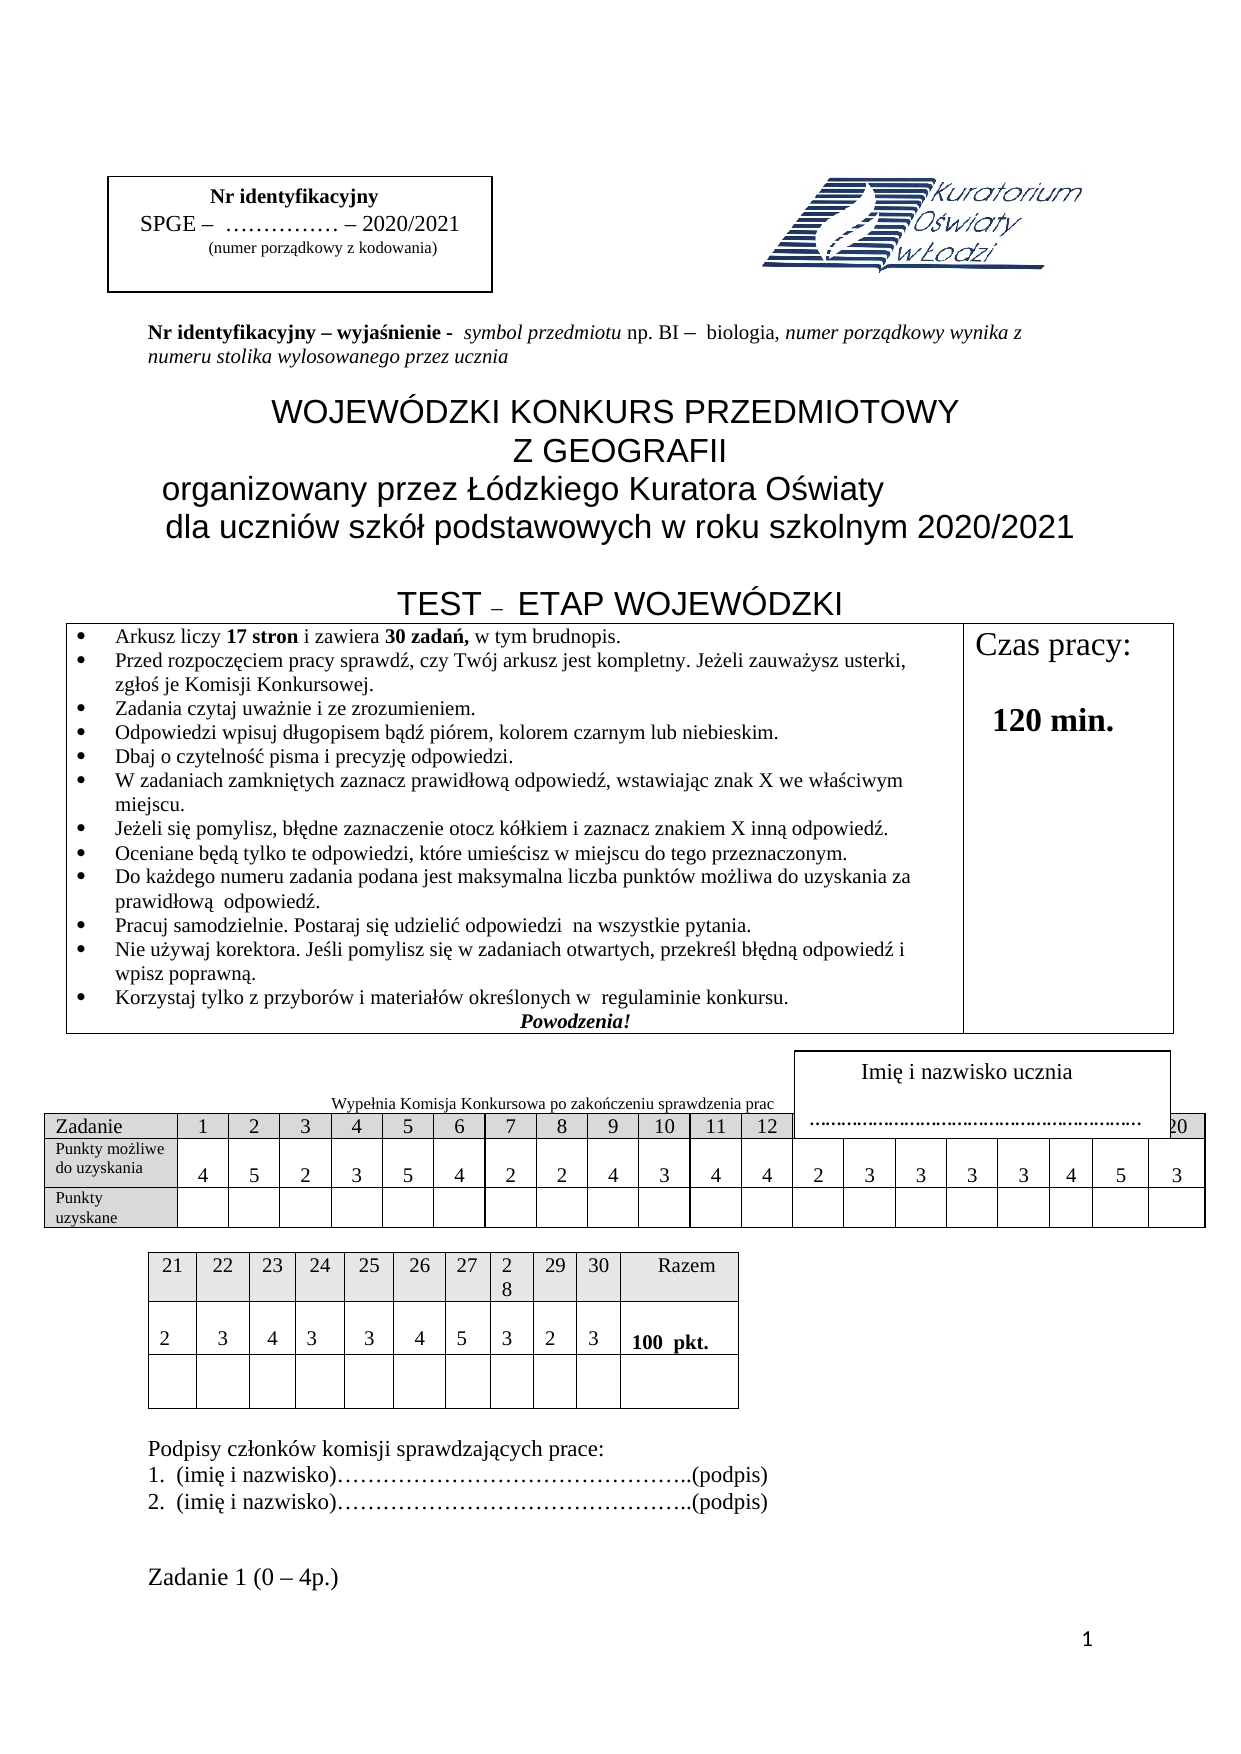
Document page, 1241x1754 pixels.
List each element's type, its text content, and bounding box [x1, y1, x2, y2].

table_cell 4 [691, 1139, 741, 1187]
table_cell [639, 1188, 689, 1227]
table_cell [446, 1355, 490, 1408]
table_cell [534, 1355, 576, 1408]
table_cell [280, 1188, 331, 1227]
picture [751, 147, 1093, 299]
table_cell [621, 1355, 738, 1408]
table_cell 2 [537, 1139, 587, 1187]
table_cell [793, 1188, 843, 1227]
table_cell 5 [1093, 1139, 1148, 1187]
table_cell [844, 1188, 895, 1227]
table_header 29 [534, 1253, 576, 1301]
table_cell 3 [896, 1139, 946, 1187]
table_header 28 [491, 1253, 533, 1301]
table_cell [742, 1188, 792, 1227]
table_cell 3 [844, 1139, 895, 1187]
table_header 2 [229, 1114, 279, 1138]
text 1. (imię i nazwisko)………………………………………..(podpis) 2. (imię i nazwisko)………………………………………..(podpis) [148, 1462, 1093, 1514]
table_header 6 [434, 1114, 484, 1138]
table_header Czas pracy: 120 min. [964, 624, 1173, 1033]
text Nr identyfikacyjny – wyjaśnienie - symbol przedmiotu np. BI – biologia, numer porządkowy wynika z numeru stolika wylosowanego przez ucznia [148, 318, 1093, 368]
table_cell 4 [250, 1302, 295, 1354]
text organizowany przez Łódzkiego Kuratora Oświaty dla uczniów szkół podstawowych w roku szkolnym 2020/2021 [148, 469, 1093, 546]
table_cell 3 [577, 1302, 620, 1354]
table_cell [178, 1188, 228, 1227]
table_cell [486, 1188, 536, 1227]
table_cell [588, 1188, 638, 1227]
table_cell [896, 1188, 946, 1227]
table_header 5 [383, 1114, 433, 1138]
table_cell 3 [947, 1139, 997, 1187]
table_cell [947, 1188, 997, 1227]
table_cell 2 [534, 1302, 576, 1354]
table_header 11 [691, 1114, 741, 1138]
table_cell 3 [332, 1139, 382, 1187]
table_cell 3 [1149, 1139, 1204, 1187]
table_header 24 [296, 1253, 344, 1301]
table_cell 4 [1050, 1139, 1092, 1187]
table_header 20 [1171, 1114, 1204, 1138]
table_cell [1093, 1188, 1148, 1227]
table_cell 100 pkt. [621, 1302, 738, 1354]
table_cell [1050, 1188, 1092, 1227]
table_cell [577, 1355, 620, 1408]
text Podpisy członków komisji sprawdzających prace: [148, 1435, 1093, 1462]
table_cell 5 [383, 1139, 433, 1187]
table_cell 2 [149, 1302, 196, 1354]
table_header 4 [332, 1114, 382, 1138]
table_header 1 [178, 1114, 228, 1138]
table_cell 3 [998, 1139, 1049, 1187]
text Zadanie 1 (0 – 4p.) [148, 1562, 1093, 1591]
table_cell [296, 1355, 344, 1408]
text WOJEWÓDZKI KONKURS PRZEDMIOTOWY Z GEOGRAFII [148, 392, 1093, 469]
table_header 25 [345, 1253, 393, 1301]
table_cell 5 [229, 1139, 279, 1187]
table_cell [491, 1355, 533, 1408]
table_cell 4 [394, 1302, 445, 1354]
table_header 21 [149, 1253, 196, 1301]
text TEST – ETAP WOJEWÓDZKI [148, 584, 1093, 623]
table_header 27 [446, 1253, 490, 1301]
text Wypełnia Komisja Konkursowa po zakończeniu sprawdzenia prac [148, 1094, 794, 1113]
table_header 30 [577, 1253, 620, 1301]
table_cell 3 [197, 1302, 249, 1354]
table_cell 2 [793, 1139, 843, 1187]
table_header 22 [197, 1253, 249, 1301]
table_cell [332, 1188, 382, 1227]
table_cell [250, 1355, 295, 1408]
table_cell 2 [486, 1139, 536, 1187]
table_cell [383, 1188, 433, 1227]
table_header 26 [394, 1253, 445, 1301]
table_cell 4 [588, 1139, 638, 1187]
table_cell 3 [639, 1139, 689, 1187]
table_header 10 [639, 1114, 689, 1138]
table_cell 4 [434, 1139, 484, 1187]
table_cell [394, 1355, 445, 1408]
table_cell [229, 1188, 279, 1227]
table_header 8 [537, 1114, 587, 1138]
table_cell [345, 1355, 393, 1408]
table_header Razem [621, 1253, 738, 1301]
table_header Zadanie [45, 1114, 177, 1138]
table_header 23 [250, 1253, 295, 1301]
table_header 7 [486, 1114, 536, 1138]
table_cell [691, 1188, 741, 1227]
table_cell [434, 1188, 484, 1227]
table_cell Punkty możliwe do uzyskania [45, 1139, 177, 1187]
table_header 12 [742, 1114, 792, 1138]
table_cell 4 [742, 1139, 792, 1187]
table_header 9 [588, 1114, 638, 1138]
table_cell 5 [446, 1302, 490, 1354]
table_cell [998, 1188, 1049, 1227]
table_header Arkusz liczy 17 stron i zawiera 30 zadań, w tym brudnopis. Przed rozpoczęciem pracy sprawdź, czy Twój arkusz jest kompletny. Jeżeli zauważysz usterki, zgłoś je Komisji Konkursowej. Zadania czytaj uważnie i ze zrozumieniem. Odpowiedzi wpisuj długopisem bądź piórem, kolorem czarnym lub niebieskim. Dbaj o czytelność pisma i precyzję odpowiedzi. W zadaniach zamkniętych zaznacz prawidłową odpowiedź, wstawiając znak X we właściwym miejscu. Jeżeli się pomylisz, błędne zaznaczenie otocz kółkiem i zaznacz znakiem X inną odpowiedź. Oceniane będą tylko te odpowiedzi, które umieścisz w miejscu do tego przeznaczonym. Do każdego numeru zadania podana jest maksymalna liczba punktów możliwa do uzyskania za prawidłową odpowiedź. Pracuj samodzielnie. Postaraj się udzielić odpowiedzi na wszystkie pytania. Nie używaj korektora. Jeśli pomylisz się w zadaniach otwartych, przekreśl błędną odpowiedź i wpisz poprawną. Korzystaj tylko z przyborów i materiałów określonych w regulaminie konkursu. Powodzenia! [67, 624, 963, 1033]
table_cell 2 [280, 1139, 331, 1187]
table_cell 3 [296, 1302, 344, 1354]
table_cell 4 [178, 1139, 228, 1187]
table_cell 3 [491, 1302, 533, 1354]
table_cell [197, 1355, 249, 1408]
table_cell [149, 1355, 196, 1408]
table_cell Punkty uzyskane [45, 1188, 177, 1227]
table_cell 3 [345, 1302, 393, 1354]
table_cell [1149, 1188, 1204, 1227]
table_cell [537, 1188, 587, 1227]
table_header 3 [280, 1114, 331, 1138]
